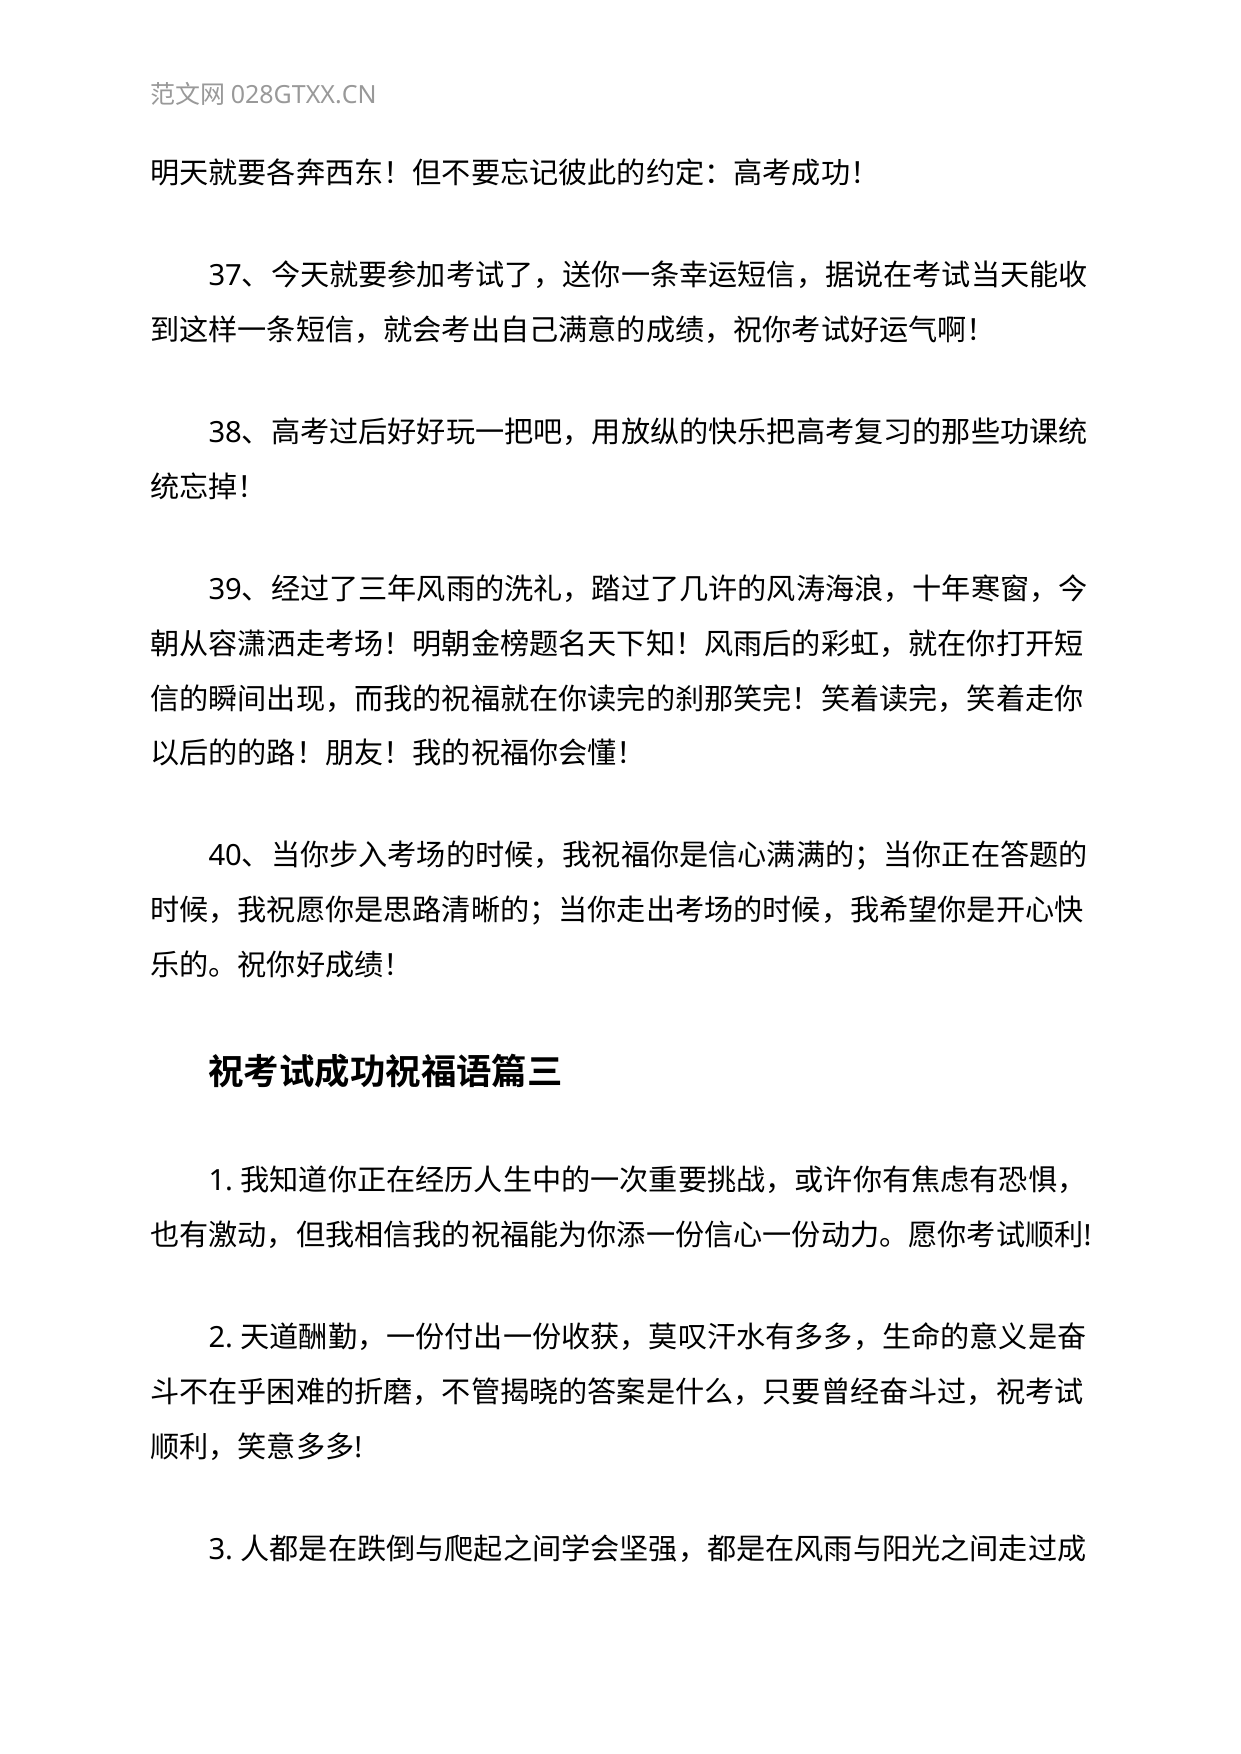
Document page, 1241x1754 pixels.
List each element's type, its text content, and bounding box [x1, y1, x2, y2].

text 1. 我知道你正在经历人生中的一次重要挑战，或许你有焦虑有恐惧，也有激动，但我相信我的祝福能为你添一份信心一份动力。愿你考试顺利! [150, 1157, 1090, 1254]
text 祝考试成功祝福语篇三 [150, 1043, 1090, 1095]
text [150, 150, 1090, 192]
text 40、当你步入考场的时候，我祝福你是信心满满的；当你正在答题的时候，我祝愿你是思路清晰的；当你走出考场的时候，我希望你是开心快乐的。祝你好成绩！ [150, 832, 1090, 984]
text 37、今天就要参加考试了，送你一条幸运短信，据说在考试当天能收到这样一条短信，就会考出自己满意的成绩，祝你考试好运气啊！ [150, 252, 1090, 349]
text 38、高考过后好好玩一把吧，用放纵的快乐把高考复习的那些功课统统忘掉！ [150, 408, 1090, 506]
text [150, 1526, 1090, 1568]
text 39、经过了三年风雨的洗礼，踏过了几许的风涛海浪，十年寒窗，今朝从容潇洒走考场！明朝金榜题名天下知！风雨后的彩虹，就在你打开短信的瞬间出现，而我的祝福就在你读完的刹那笑完！笑着读完，笑着走你以后的的路！朋友！我的祝福你会懂！ [150, 565, 1090, 772]
text 2. 天道酬勤，一份付出一份收获，莫叹汗水有多多，生命的意义是奋斗不在乎困难的折磨，不管揭晓的答案是什么，只要曾经奋斗过，祝考试顺利，笑意多多! [150, 1314, 1090, 1466]
